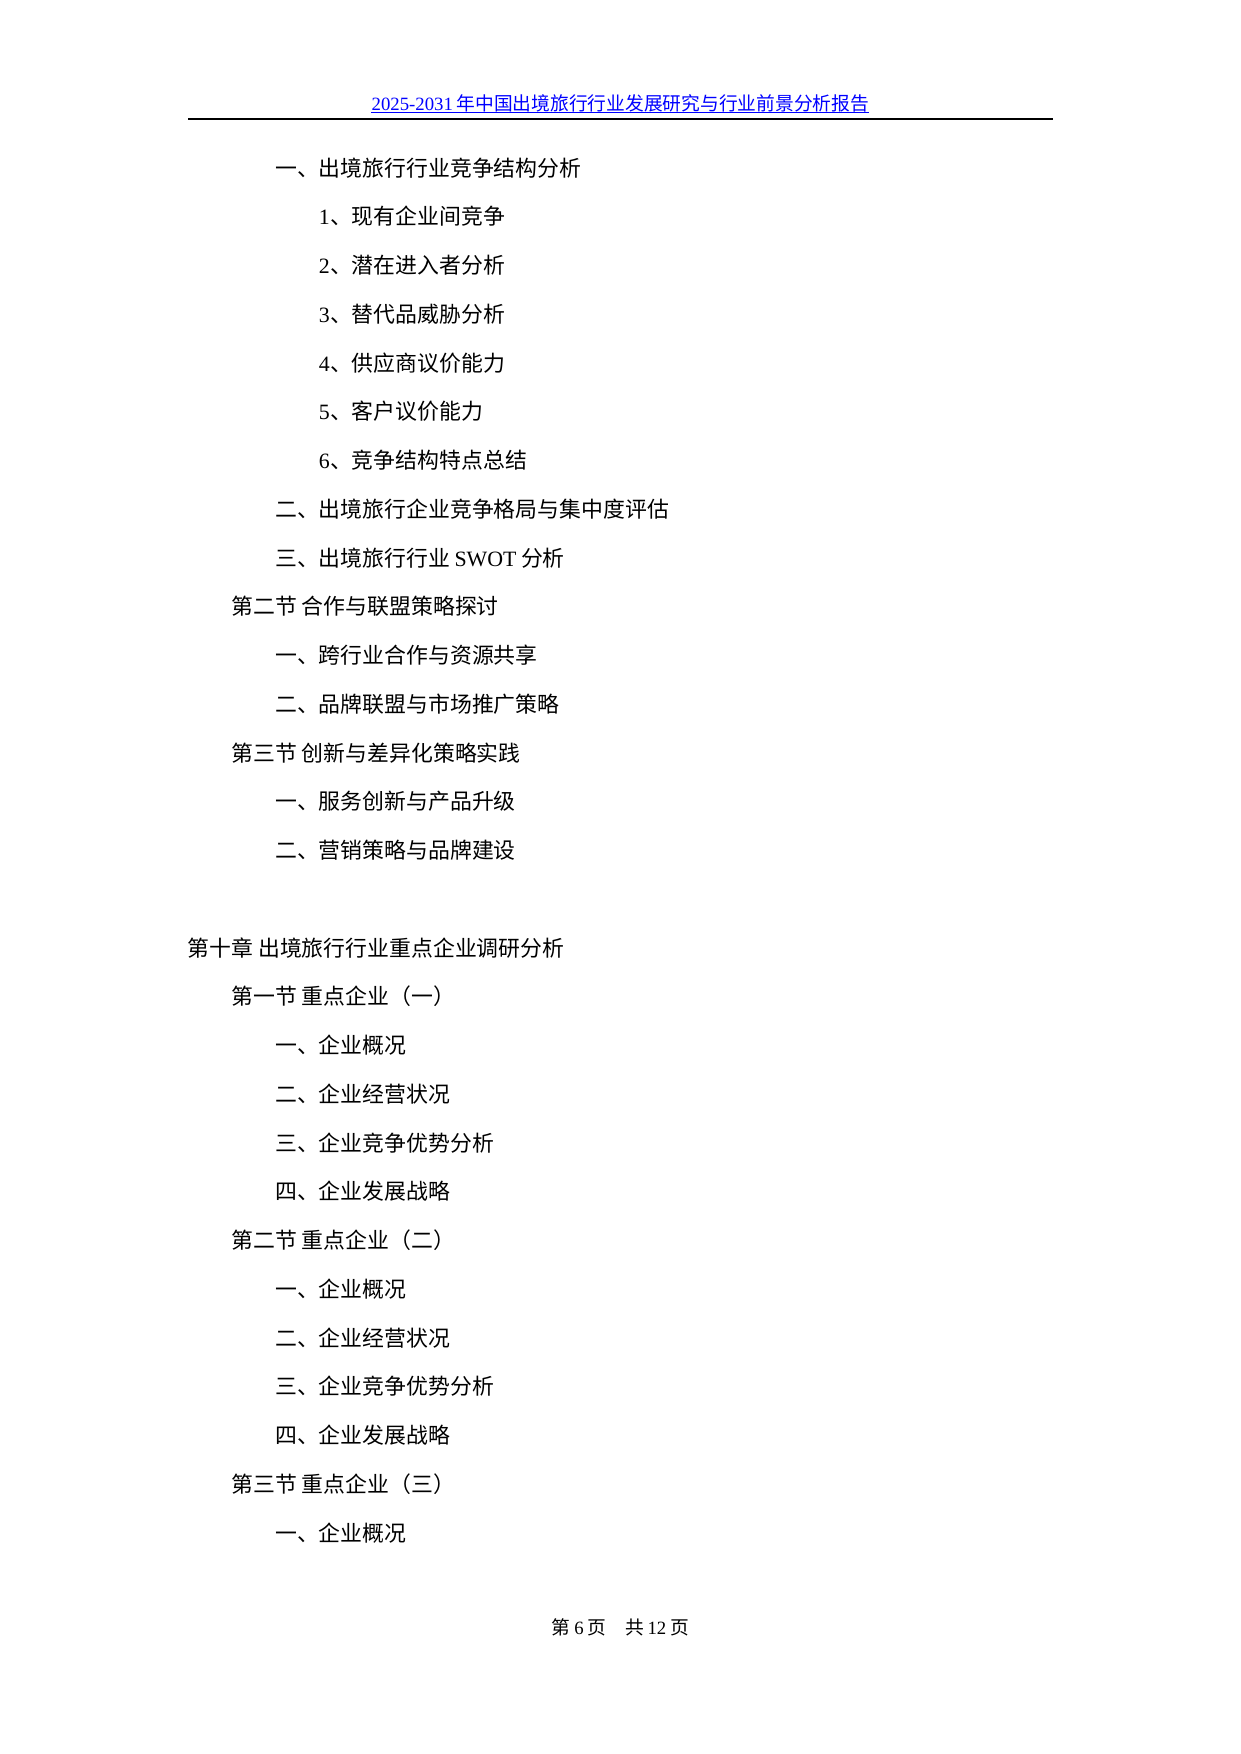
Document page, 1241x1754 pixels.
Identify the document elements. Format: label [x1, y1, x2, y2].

text [187, 150, 1053, 1548]
